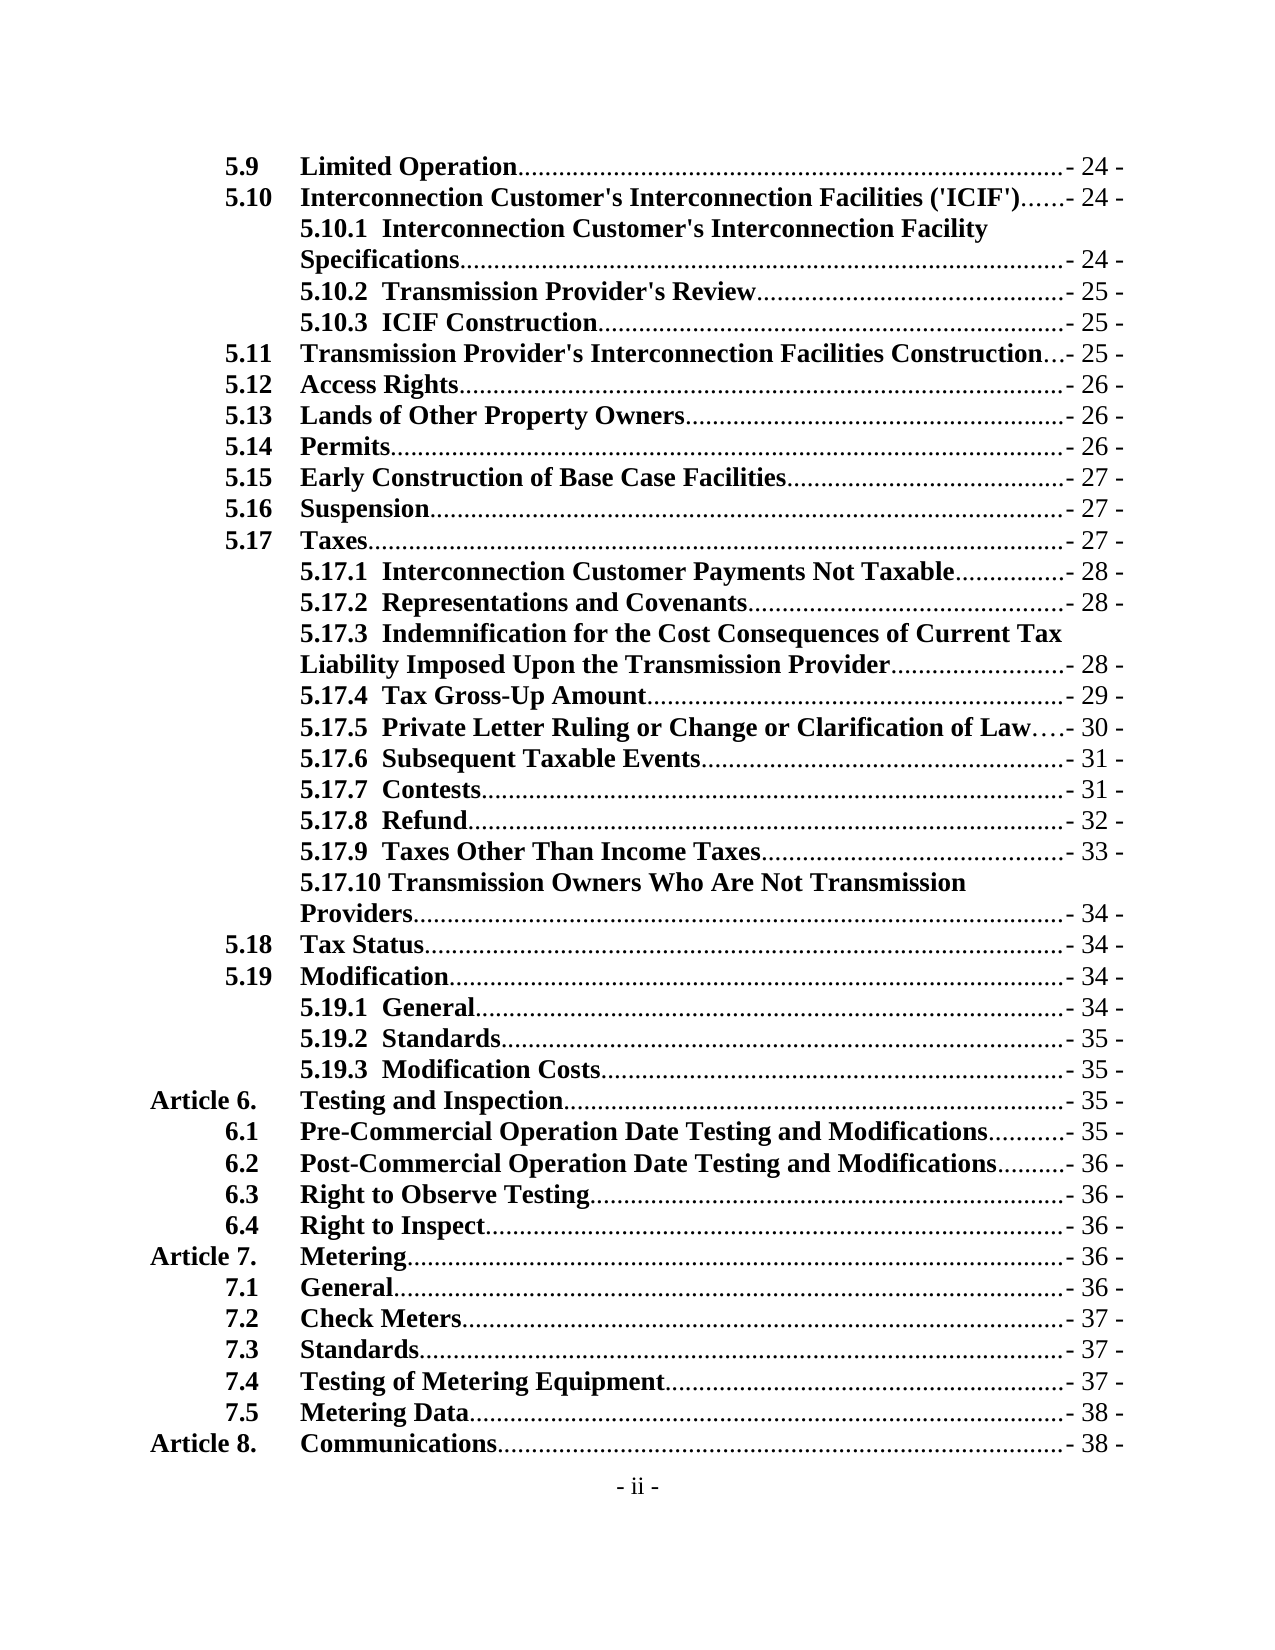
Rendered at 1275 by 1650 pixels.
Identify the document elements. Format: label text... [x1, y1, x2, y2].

text 5.17.3 Indemnification for the Cost Consequences of Current Tax Liability Imposed Upon the Transmission Provider - 28 - [300, 617, 1125, 679]
text 5.16 Suspension - 27 - [225, 493, 1125, 524]
text 5.19.1 General - 34 - [300, 991, 1125, 1022]
text 5.19.2 Standards - 35 - [300, 1022, 1125, 1053]
text 5.17.10 Transmission Owners Who Are Not Transmission [300, 866, 1125, 897]
text 5.17.6 Subsequent Taxable Events - 31 - [300, 742, 1125, 773]
text Article 6. Testing and Inspection - 35 - [150, 1084, 1125, 1116]
text 5.14 Permits - 26 - [225, 430, 1125, 461]
text 6.1 Pre-Commercial Operation Date Testing and Modifications - 35 - [225, 1116, 1125, 1147]
text 5.15 Early Construction of Base Case Facilities - 27 - [225, 461, 1125, 493]
text 5.19.3 Modification Costs - 35 - [300, 1053, 1125, 1084]
text Article 8. Communications - 38 - [150, 1427, 1125, 1458]
text 5.10.2 Transmission Provider's Review - 25 - [300, 274, 1125, 306]
text 5.10.3 ICIF Construction - 25 - [300, 306, 1125, 337]
text 7.3 Standards - 37 - [225, 1333, 1125, 1365]
text 5.17.1 Interconnection Customer Payments Not Taxable - 28 - [300, 555, 1125, 586]
text 5.12 Access Rights - 26 - [225, 368, 1125, 399]
text 5.13 Lands of Other Property Owners - 26 - [225, 399, 1125, 430]
text 5.18 Tax Status - 34 - [225, 929, 1125, 960]
text Article 7. Metering - 36 - [150, 1240, 1125, 1271]
text 5.17.8 Refund - 32 - [300, 804, 1125, 835]
text 5.19 Modification - 34 - [225, 960, 1125, 991]
text 5.17.2 Representations and Covenants - 28 - [300, 586, 1125, 617]
text 6.3 Right to Observe Testing - 36 - [225, 1178, 1125, 1209]
text 6.4 Right to Inspect - 36 - [225, 1209, 1125, 1240]
text 5.9 Limited Operation - 24 - [225, 150, 1125, 181]
text 7.1 General - 36 - [225, 1271, 1125, 1302]
text 5.10 Interconnection Customer's Interconnection Facilities ('ICIF') - 24 - [225, 181, 1125, 212]
text 6.2 Post-Commercial Operation Date Testing and Modifications - 36 - [225, 1147, 1125, 1178]
text 5.11 Transmission Provider's Interconnection Facilities Construction - 25 - [225, 337, 1125, 368]
text 5.17.4 Tax Gross-Up Amount - 29 - [300, 679, 1125, 711]
text 5.17.7 Contests - 31 - [300, 773, 1125, 804]
text 7.4 Testing of Metering Equipment - 37 - [225, 1365, 1125, 1396]
text 5.10.1 Interconnection Customer's Interconnection Facility Specifications - 24 - [300, 212, 1125, 274]
text Providers - 34 - [300, 897, 1125, 929]
text 5.17.9 Taxes Other Than Income Taxes - 33 - [300, 835, 1125, 866]
text 7.2 Check Meters - 37 - [225, 1302, 1125, 1333]
text 5.17 Taxes - 27 - [225, 524, 1125, 555]
text 7.5 Metering Data - 38 - [225, 1396, 1125, 1427]
text 5.17.5 Private Letter Ruling or Change or Clarification of Law - 30 - [300, 711, 1125, 742]
